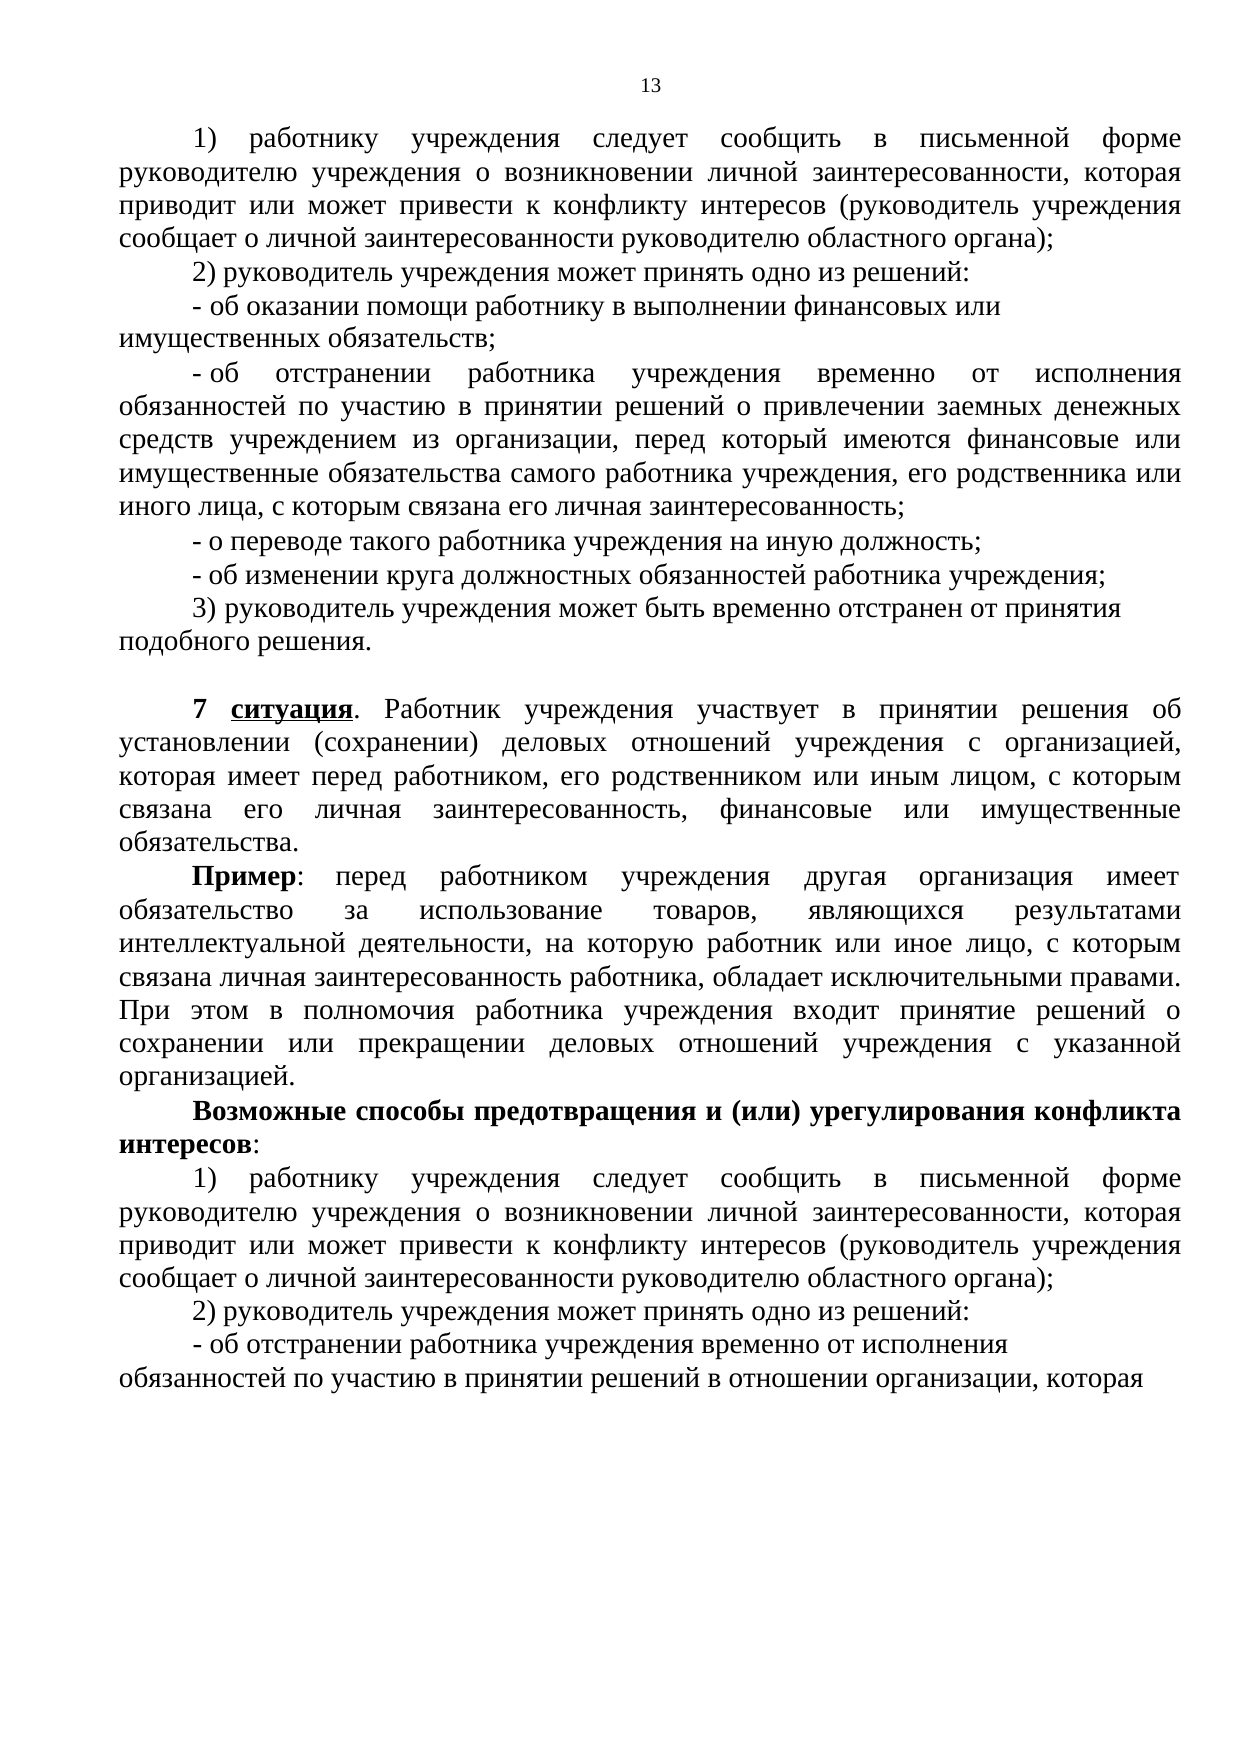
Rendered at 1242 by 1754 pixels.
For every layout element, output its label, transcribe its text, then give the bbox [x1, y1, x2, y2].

text 7 ситуация. Работник учреждения участвует в принятии решения об установлении (сохранении) деловых отношений учреждения с организацией, которая имеет перед работником, его родственником или иным лицом, с которым связана его личная заинтересованность, финансовые или имущественные обязательства. [119, 692, 1182, 858]
text 1) работнику учреждения следует сообщить в письменной форме руководителю учреждения о возникновении личной заинтересованности, которая приводит или может привести к конфликту интересов (руководитель учреждения сообщает о личной заинтересованности руководителю областного органа); [119, 1162, 1182, 1293]
list руководитель учреждения может быть временно отстранен от принятия подобного решения. [119, 591, 1182, 657]
text Пример: перед работником учреждения другая организация имеет [192, 858, 1182, 891]
text 13 [119, 73, 1182, 97]
text обязательство за использование товаров, являющихся результатами интеллектуальной деятельности, на которую работник или иное лицо, с которым связана личная заинтересованность работника, обладает исключительными правами. При этом в полномочия работника учреждения входит принятие решений о сохранении или прекращении деловых отношений учреждения с указанной организацией. [119, 893, 1182, 1092]
list об изменении круга должностных обязанностей работника учреждения; [192, 557, 1182, 590]
text Возможные способы предотвращения и (или) урегулирования конфликта интересов: [119, 1095, 1182, 1160]
list руководитель учреждения может принять одно из решений: [192, 1293, 1182, 1327]
text 1) работнику учреждения следует сообщить в письменной форме руководителю учреждения о возникновении личной заинтересованности, которая приводит или может привести к конфликту интересов (руководитель учреждения сообщает о личной заинтересованности руководителю областного органа); [119, 121, 1182, 254]
list об оказании помощи работнику в выполнении финансовых или имущественных обязательств; [119, 289, 1182, 354]
list о переводе такого работника учреждения на иную должность; [192, 523, 1182, 557]
list руководитель учреждения может принять одно из решений: [192, 254, 1182, 288]
list об отстранении работника учреждения временно от исполнения обязанностей по участию в принятии решений о привлечении заемных денежных средств учреждением из организации, перед который имеются финансовые или имущественные обязательства самого работника учреждения, его родственника или иного лица, с которым связана его личная заинтересованность; [119, 356, 1182, 522]
text - об отстранении работника учреждения временно от исполнения обязанностей по участию в принятии решений в отношении организации, которая [119, 1327, 1182, 1393]
